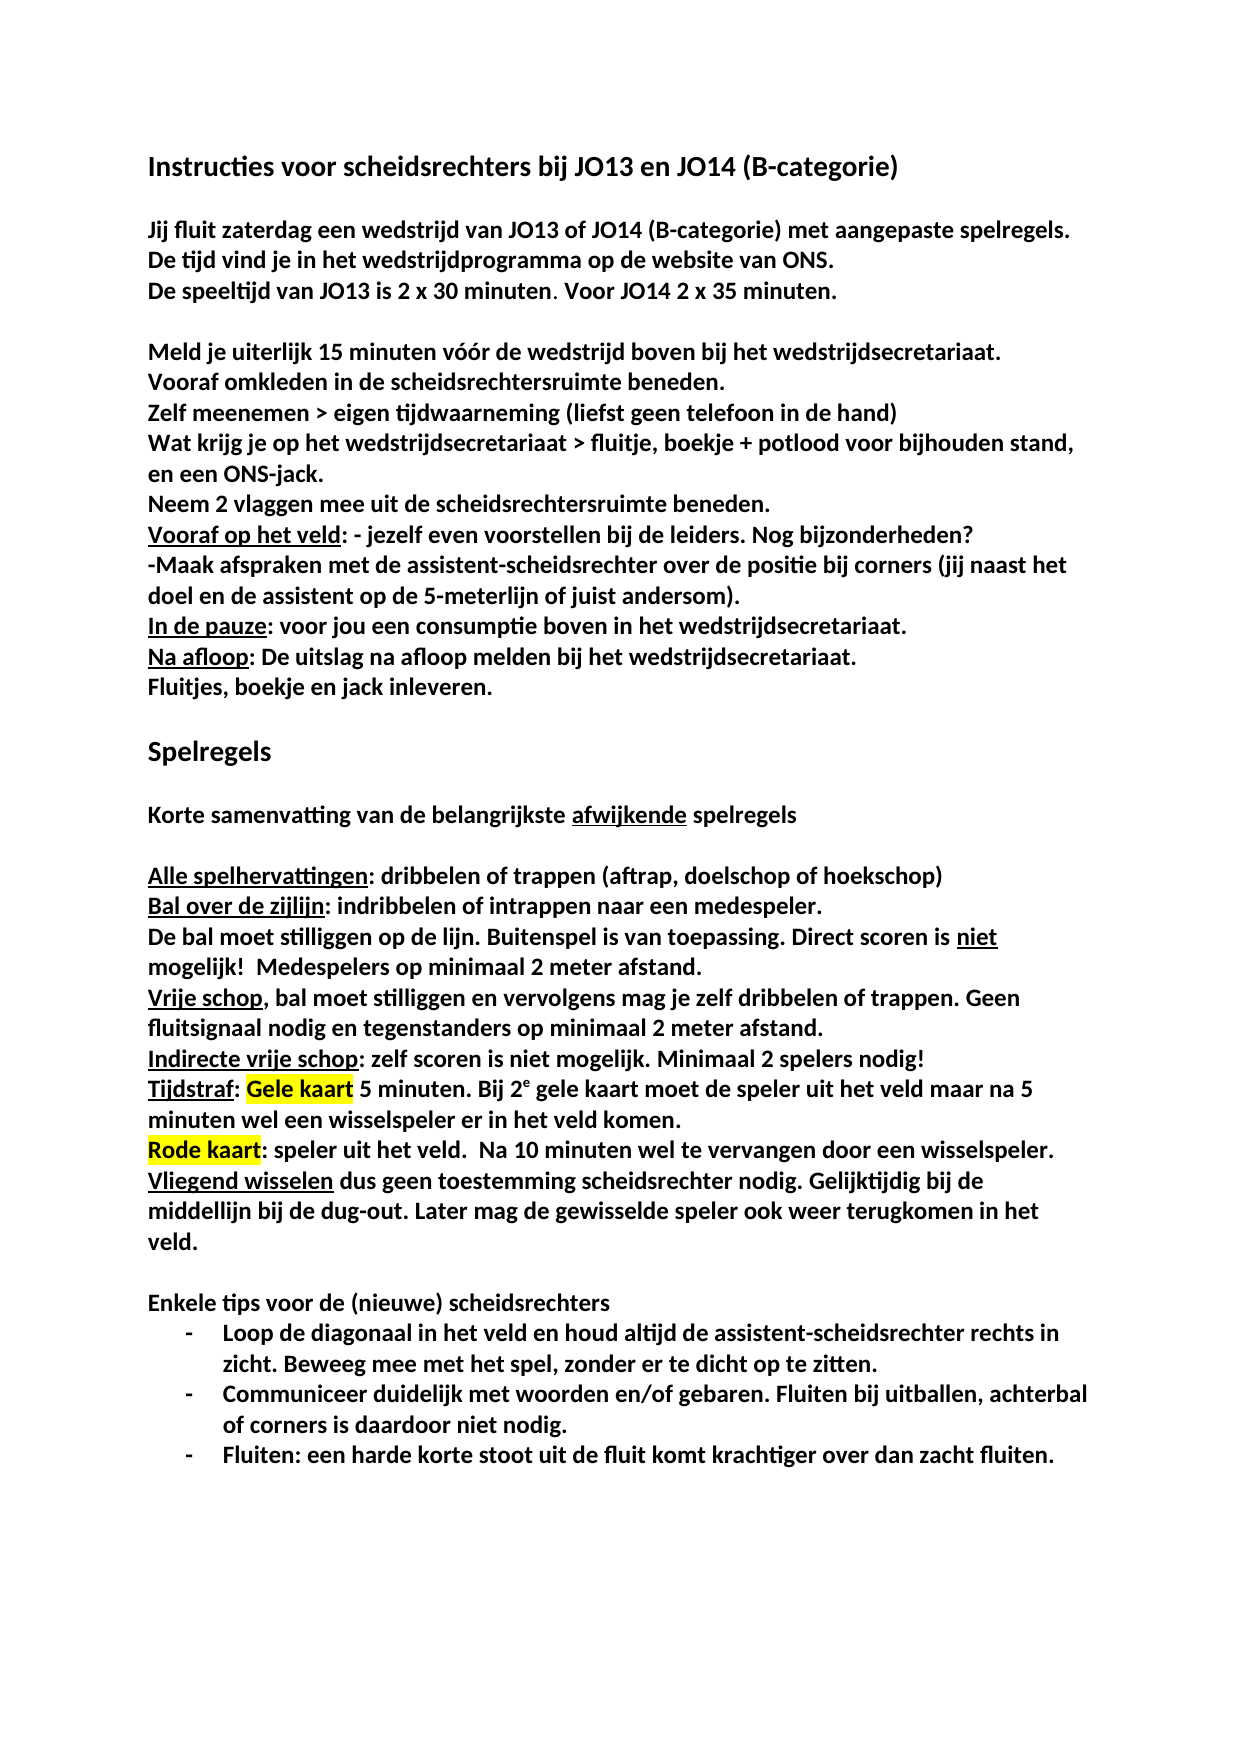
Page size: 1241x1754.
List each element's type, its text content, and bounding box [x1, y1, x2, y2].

text Vooraf omkleden in de scheidsrechtersruimte beneden. [148, 366, 1093, 397]
text Enkele tips voor de (nieuwe) scheidsrechters [148, 1287, 1093, 1318]
text Vrije schop, bal moet stilliggen en vervolgens mag je zelf dribbelen of trappen. Geen fluitsignaal nodig en tegenstanders op minimaal 2 meter afstand. [148, 982, 1093, 1043]
text Alle spelhervattingen: dribbelen of trappen (aftrap, doelschop of hoekschop) [148, 860, 1093, 890]
text Na afloop: De uitslag na afloop melden bij het wedstrijdsecretariaat. [148, 641, 1093, 672]
text Zelf meenemen > eigen tijdwaarneming (liefst geen telefoon in de hand) [148, 397, 1093, 427]
text Spelregels [148, 733, 1093, 768]
text Vliegend wisselen dus geen toestemming scheidsrechter nodig. Gelijktijdig bij de middellijn bij de dug-out. Later mag de gewisselde speler ook weer terugkomen in het veld. [148, 1165, 1093, 1257]
text -Maak afspraken met de assistent-scheidsrechter over de positie bij corners (jij naast het doel en de assistent op de 5-meterlijn of juist andersom). [148, 549, 1093, 611]
text Vooraf op het veld: - jezelf even voorstellen bij de leiders. Nog bijzonderheden? [148, 519, 1093, 549]
list Fluiten: een harde korte stoot uit de fluit komt krachtiger over dan zacht fluiten. [185, 1440, 1093, 1470]
list Loop de diagonaal in het veld en houd altijd de assistent-scheidsrechter rechts in zicht. Beweeg mee met het spel, zonder er te dicht op te zitten. [185, 1318, 1093, 1379]
text Neem 2 vlaggen mee uit de scheidsrechtersruimte beneden. [148, 488, 1093, 519]
text Wat krijg je op het wedstrijdsecretariaat > fluitje, boekje + potlood voor bijhouden stand, en een ONS-jack. [148, 427, 1093, 488]
list Communiceer duidelijk met woorden en/of gebaren. Fluiten bij uitballen, achterbal of corners is daardoor niet nodig. [185, 1379, 1093, 1440]
text Korte samenvatting van de belangrijkste afwijkende spelregels [148, 799, 1093, 829]
text De speeltijd van JO13 is 2 x 30 minuten. Voor JO14 2 x 35 minuten. [148, 275, 1093, 305]
text Bal over de zijlijn: indribbelen of intrappen naar een medespeler. [148, 890, 1093, 921]
text Rode kaart: speler uit het veld. Na 10 minuten wel te vervangen door een wisselspeler. [148, 1134, 1093, 1165]
text Fluitjes, boekje en jack inleveren. [148, 672, 1093, 702]
text Tijdstraf: Gele kaart 5 minuten. Bij 2e gele kaart moet de speler uit het veld maar na 5 minuten wel een wisselspeler er in het veld komen. [148, 1073, 1093, 1134]
text De tijd vind je in het wedstrijdprogramma op de website van ONS. [148, 244, 1093, 275]
text Instructies voor scheidsrechters bij JO13 en JO14 (B-categorie) [148, 148, 1093, 183]
text In de pauze: voor jou een consumptie boven in het wedstrijdsecretariaat. [148, 611, 1093, 641]
text Meld je uiterlijk 15 minuten vóór de wedstrijd boven bij het wedstrijdsecretariaat. [148, 336, 1093, 366]
text Jij fluit zaterdag een wedstrijd van JO13 of JO14 (B-categorie) met aangepaste spelregels. [148, 214, 1093, 244]
text De bal moet stilliggen op de lijn. Buitenspel is van toepassing. Direct scoren is niet mogelijk! Medespelers op minimaal 2 meter afstand. [148, 921, 1093, 982]
text Indirecte vrije schop: zelf scoren is niet mogelijk. Minimaal 2 spelers nodig! [148, 1043, 1093, 1073]
